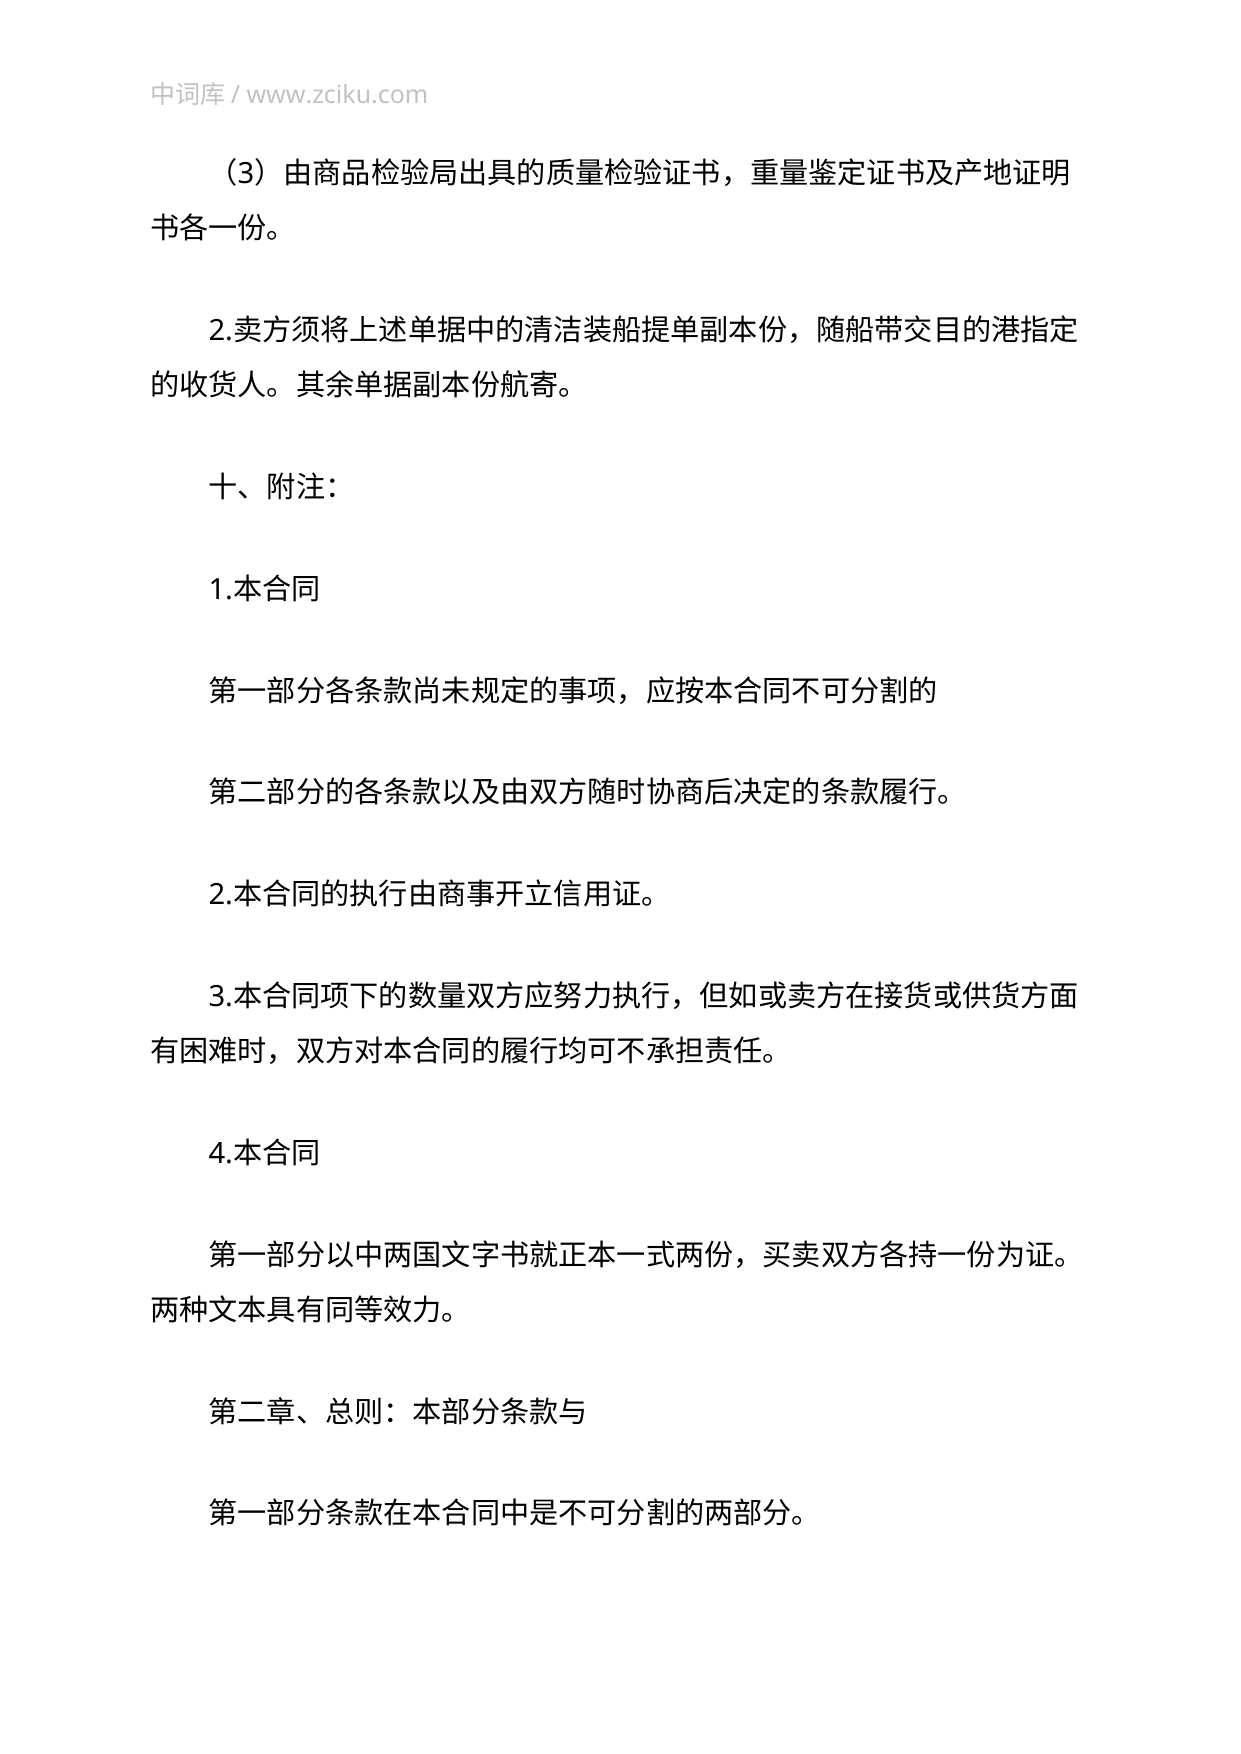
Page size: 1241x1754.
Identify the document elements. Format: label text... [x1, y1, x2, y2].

text 第二章、总则：本部分条款与 [150, 1388, 1090, 1431]
text 3.本合同项下的数量双方应努力执行，但如或卖方在接货或供货方面有困难时，双方对本合同的履行均可不承担责任。 [150, 973, 1090, 1070]
text （3）由商品检验局出具的质量检验证书，重量鉴定证书及产地证明书各一份。 [150, 150, 1090, 247]
text 第二部分的各条款以及由双方随时协商后决定的条款履行。 [150, 769, 1090, 811]
text 十、附注： [150, 463, 1090, 506]
text 第一部分条款在本合同中是不可分割的两部分。 [150, 1490, 1090, 1532]
text 2.卖方须将上述单据中的清洁装船提单副本份，随船带交目的港指定的收货人。其余单据副本份航寄。 [150, 307, 1090, 404]
text 4.本合同 [150, 1129, 1090, 1172]
text 2.本合同的执行由商事开立信用证。 [150, 871, 1090, 913]
text 1.本合同 [150, 565, 1090, 608]
text 第一部分各条款尚未规定的事项，应按本合同不可分割的 [150, 667, 1090, 709]
text 第一部分以中两国文字书就正本一式两份，买卖双方各持一份为证。两种文本具有同等效力。 [150, 1232, 1090, 1329]
